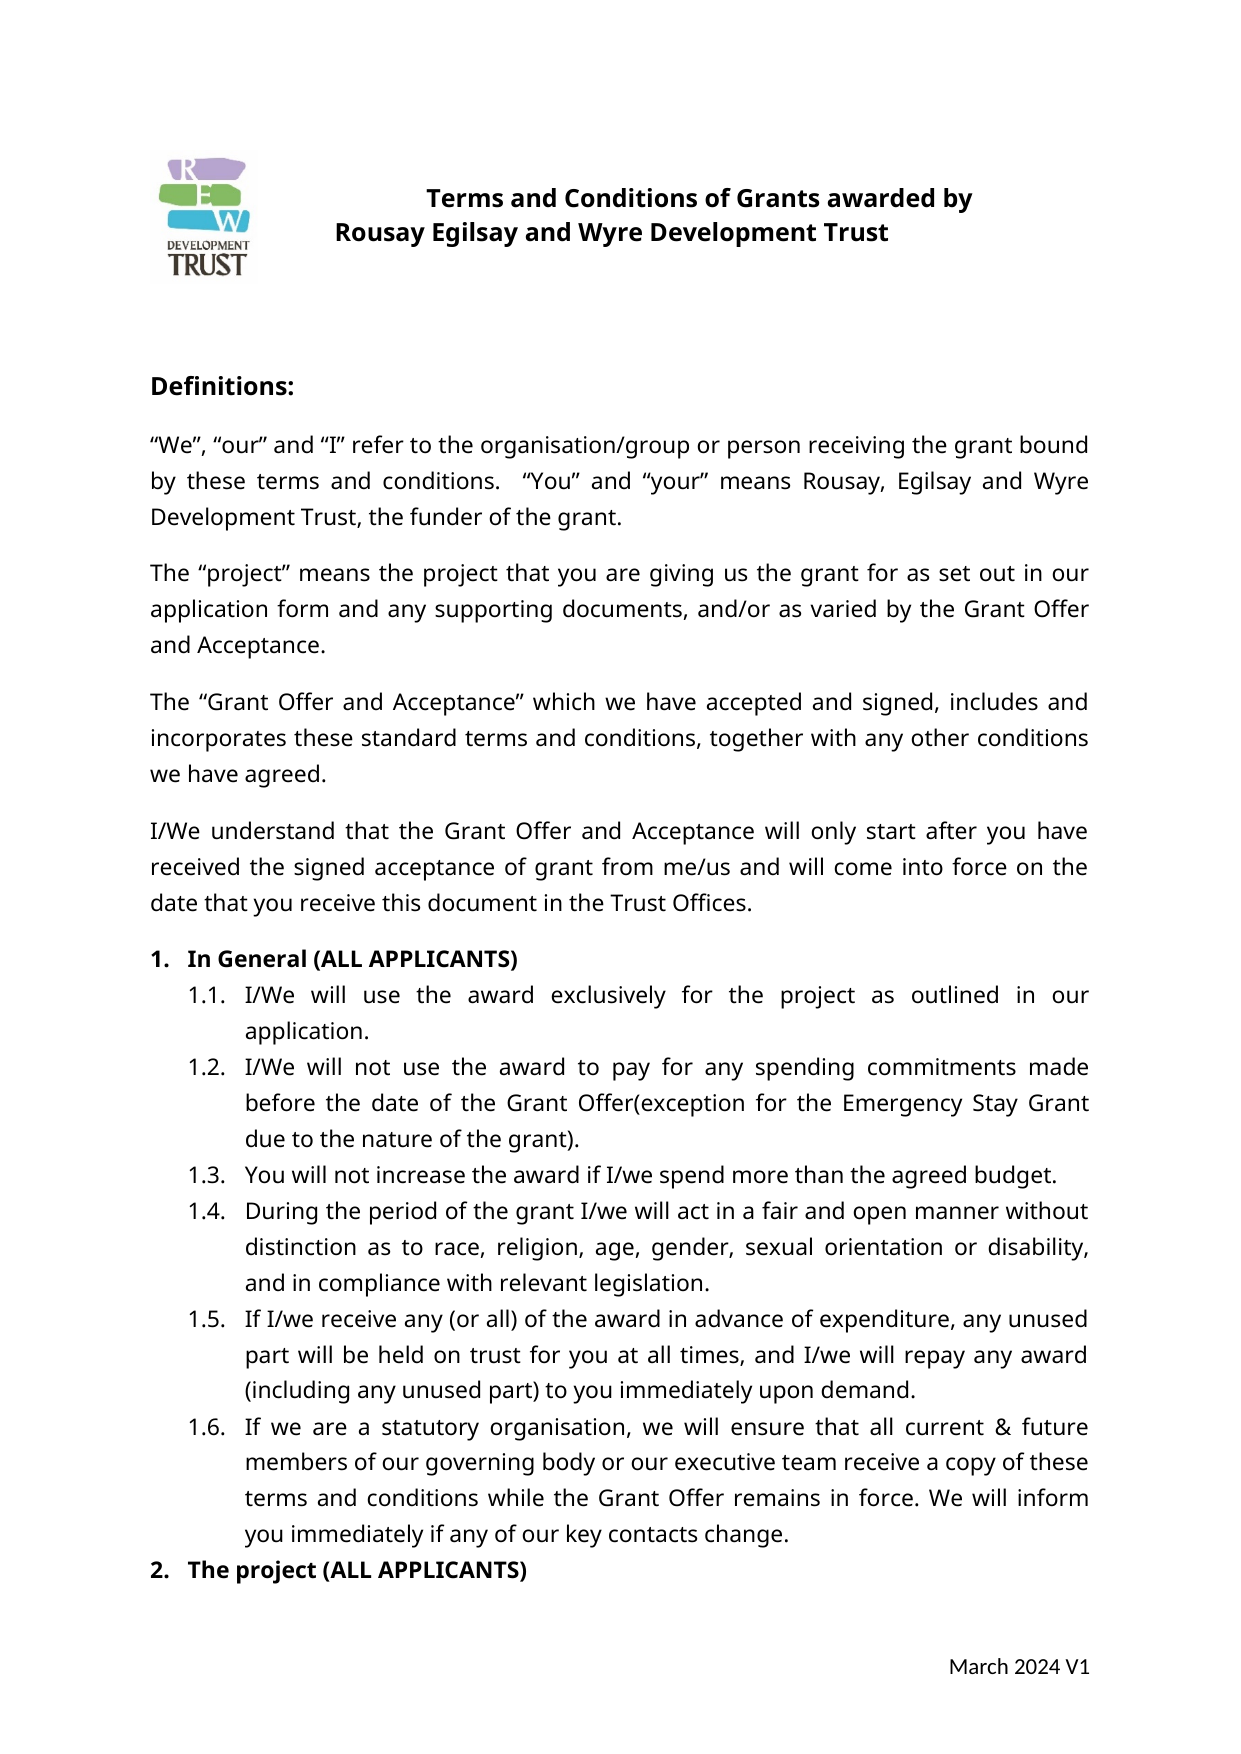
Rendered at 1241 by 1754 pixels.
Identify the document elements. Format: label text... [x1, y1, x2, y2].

list If we are a statutory organisation, we will ensure that all current & future members of our governing body or our executive team receive a copy of these terms and conditions while the Grant Offer remains in force. We will inform you immediately if any of our key contacts change. [187, 1410, 1090, 1549]
list I/We will not use the award to pay for any spending commitments made before the date of the Grant Offer(exception for the Emergency Stay Grant due to the nature of the grant). [187, 1051, 1090, 1154]
text The “Grant Offer and Acceptance” which we have accepted and signed, includes and incorporates these standard terms and conditions, together with any other conditions we have agreed. [150, 686, 1090, 789]
list In General (ALL APPLICANTS) [150, 943, 1090, 974]
list You will not increase the award if I/we spend more than the agreed budget. [187, 1159, 1090, 1190]
list The project (ALL APPLICANTS) [150, 1554, 1090, 1585]
text I/We understand that the Grant Offer and Acceptance will only start after you have received the signed acceptance of grant from me/us and will come into force on the date that you receive this document in the Trust Offices. [150, 814, 1090, 918]
picture [150, 150, 258, 284]
text Terms and Conditions of Grants awarded by [258, 181, 1090, 214]
list During the period of the grant I/we will act in a fair and open manner without distinction as to race, religion, age, gender, sexual orientation or disability, and in compliance with relevant legislation. [187, 1195, 1090, 1298]
text Rousay Egilsay and Wyre Development Trust [258, 214, 1090, 249]
text “We”, “our” and “I” refer to the organisation/group or person receiving the grant bound by these terms and conditions. “You” and “your” means Rousay, Egilsay and Wyre Development Trust, the funder of the grant. [150, 429, 1090, 532]
text The “project” means the project that you are giving us the grant for as set out in our application form and any supporting documents, and/or as varied by the Grant Offer and Acceptance. [150, 557, 1090, 660]
list If I/we receive any (or all) of the award in advance of expenditure, any unused part will be held on trust for you at all times, and I/we will repay any award (including any unused part) to you immediately upon demand. [187, 1303, 1090, 1406]
text Definitions: [150, 369, 1090, 403]
list I/We will use the award exclusively for the project as outlined in our application. [187, 979, 1090, 1046]
